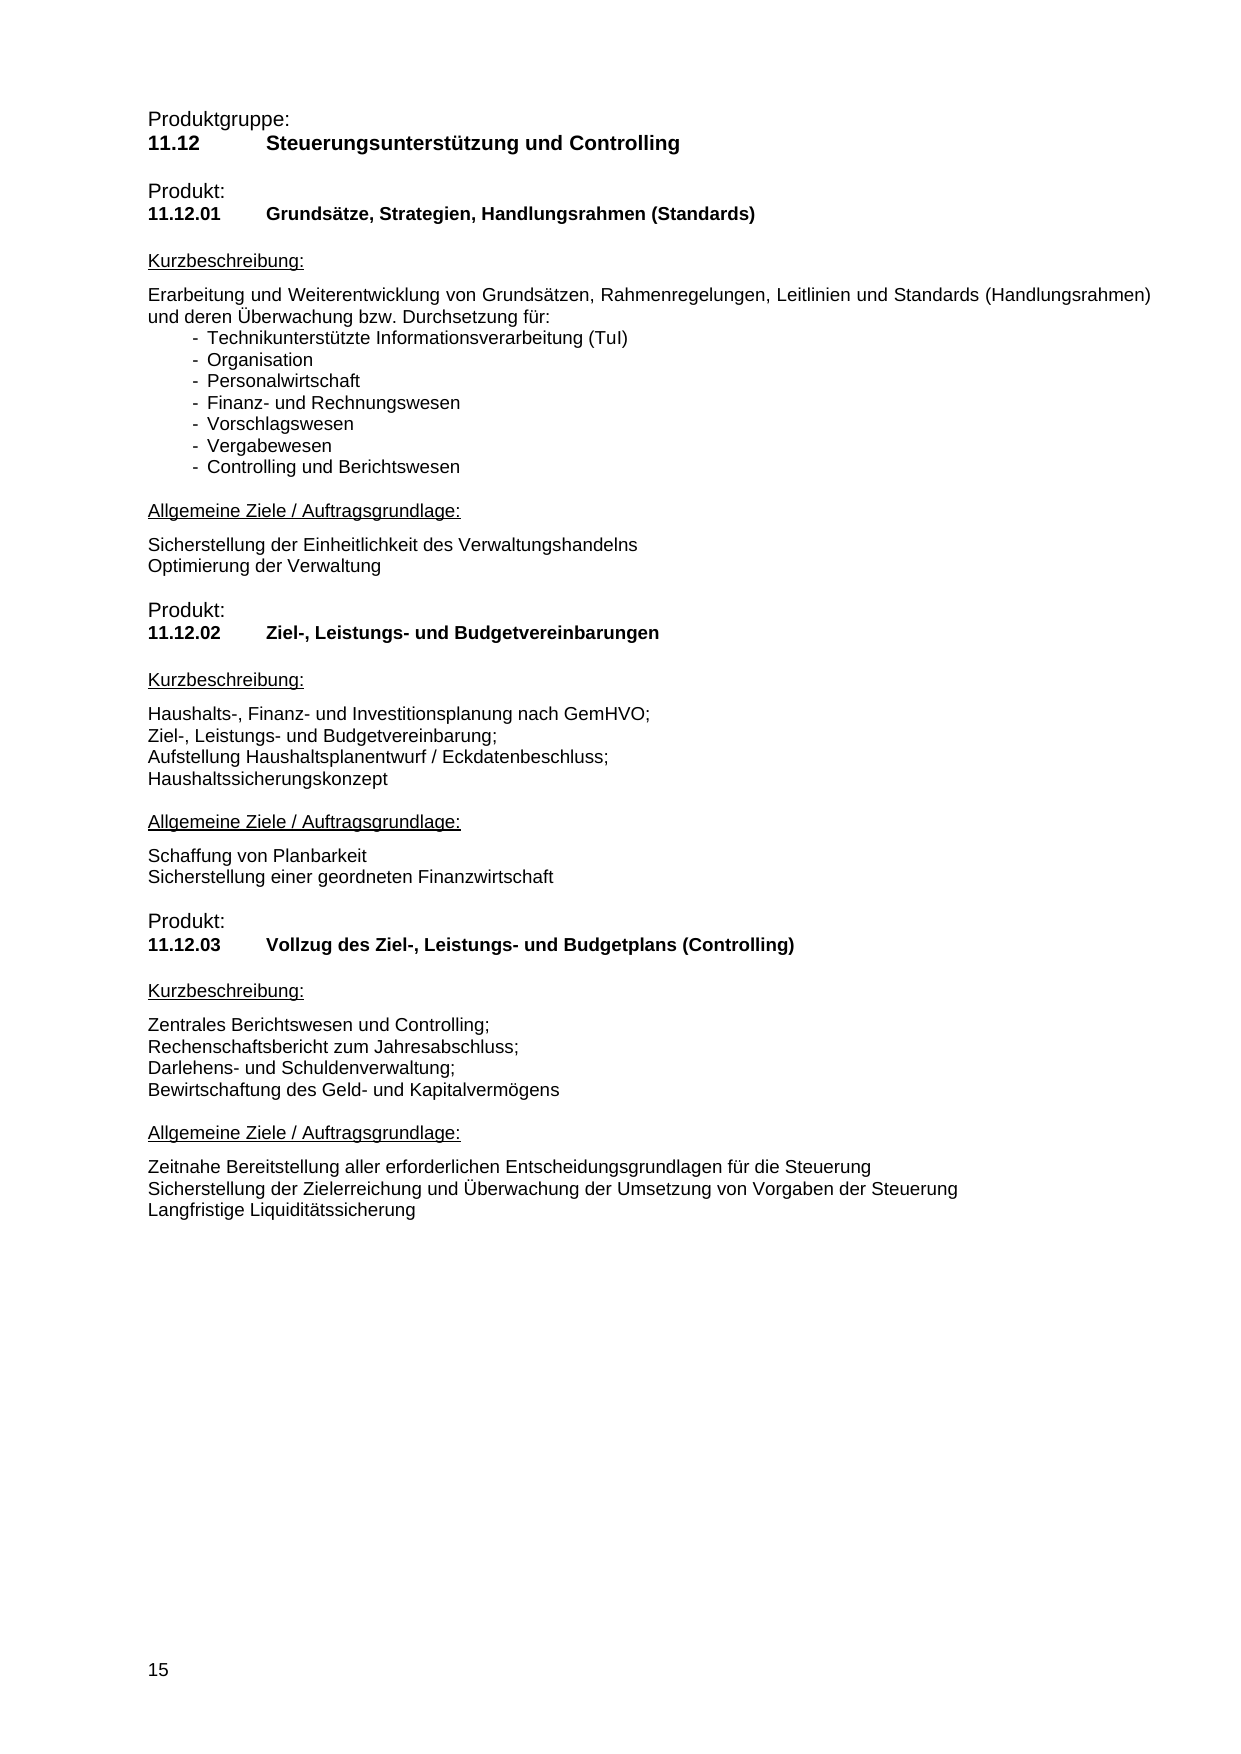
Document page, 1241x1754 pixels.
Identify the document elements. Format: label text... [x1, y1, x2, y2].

text Kurzbeschreibung: [148, 980, 1152, 1001]
text Produkt: [148, 909, 1152, 933]
text Produkt: [148, 179, 1152, 203]
text Sicherstellung einer geordneten Finanzwirtschaft [148, 866, 1152, 888]
list Controlling und Berichtswesen [192, 456, 1152, 478]
subtitle 11.12.02 Ziel-, Leistungs- und Budgetvereinbarungen [148, 622, 1152, 644]
text Ziel-, Leistungs- und Budgetvereinbarung; [148, 724, 1152, 746]
text Aufstellung Haushaltsplanentwurf / Eckdatenbeschluss; [148, 746, 1152, 767]
text Zeitnahe Bereitstellung aller erforderlichen Entscheidungsgrundlagen für die Steuerung [148, 1156, 1152, 1177]
text Optimierung der Verwaltung [148, 555, 1152, 577]
text Sicherstellung der Einheitlichkeit des Verwaltungshandelns [148, 533, 1152, 555]
text Kurzbeschreibung: [148, 669, 1152, 690]
text Produktgruppe: [148, 106, 1152, 130]
subtitle 11.12 Steuerungsunterstützung und Controlling [148, 130, 1152, 154]
list Personalwirtschaft [192, 370, 1152, 392]
list Organisation [192, 348, 1152, 370]
list Vergabewesen [192, 435, 1152, 456]
text Erarbeitung und Weiterentwicklung von Grundsätzen, Rahmenregelungen, Leitlinien und Standards (Handlungsrahmen) und deren Überwachung bzw. Durchsetzung für: [148, 284, 1152, 327]
text Allgemeine Ziele / Auftragsgrundlage: [148, 499, 1152, 521]
text Produkt: [148, 598, 1152, 622]
text Sicherstellung der Zielerreichung und Überwachung der Umsetzung von Vorgaben der Steuerung [148, 1177, 1152, 1199]
text Rechenschaftsbericht zum Jahresabschluss; [148, 1036, 1152, 1057]
subtitle 11.12.03 Vollzug des Ziel-, Leistungs- und Budgetplans (Controlling) [148, 933, 1152, 955]
text Allgemeine Ziele / Auftragsgrundlage: [148, 811, 1152, 832]
text Haushaltssicherungskonzept [148, 767, 1152, 789]
text Kurzbeschreibung: [148, 250, 1152, 271]
subtitle 11.12.01 Grundsätze, Strategien, Handlungsrahmen (Standards) [148, 203, 1152, 225]
text Darlehens- und Schuldenverwaltung; [148, 1057, 1152, 1079]
list Vorschlagswesen [192, 413, 1152, 435]
text Haushalts-, Finanz- und Investitionsplanung nach GemHVO; [148, 703, 1152, 724]
list Technikunterstützte Informationsverarbeitung (TuI) [192, 327, 1152, 348]
text Bewirtschaftung des Geld- und Kapitalvermögens [148, 1079, 1152, 1100]
text Langfristige Liquiditätssicherung [148, 1199, 1152, 1221]
list Finanz- und Rechnungswesen [192, 392, 1152, 413]
text Schaffung von Planbarkeit [148, 845, 1152, 866]
text Zentrales Berichtswesen und Controlling; [148, 1014, 1152, 1036]
text Allgemeine Ziele / Auftragsgrundlage: [148, 1122, 1152, 1143]
